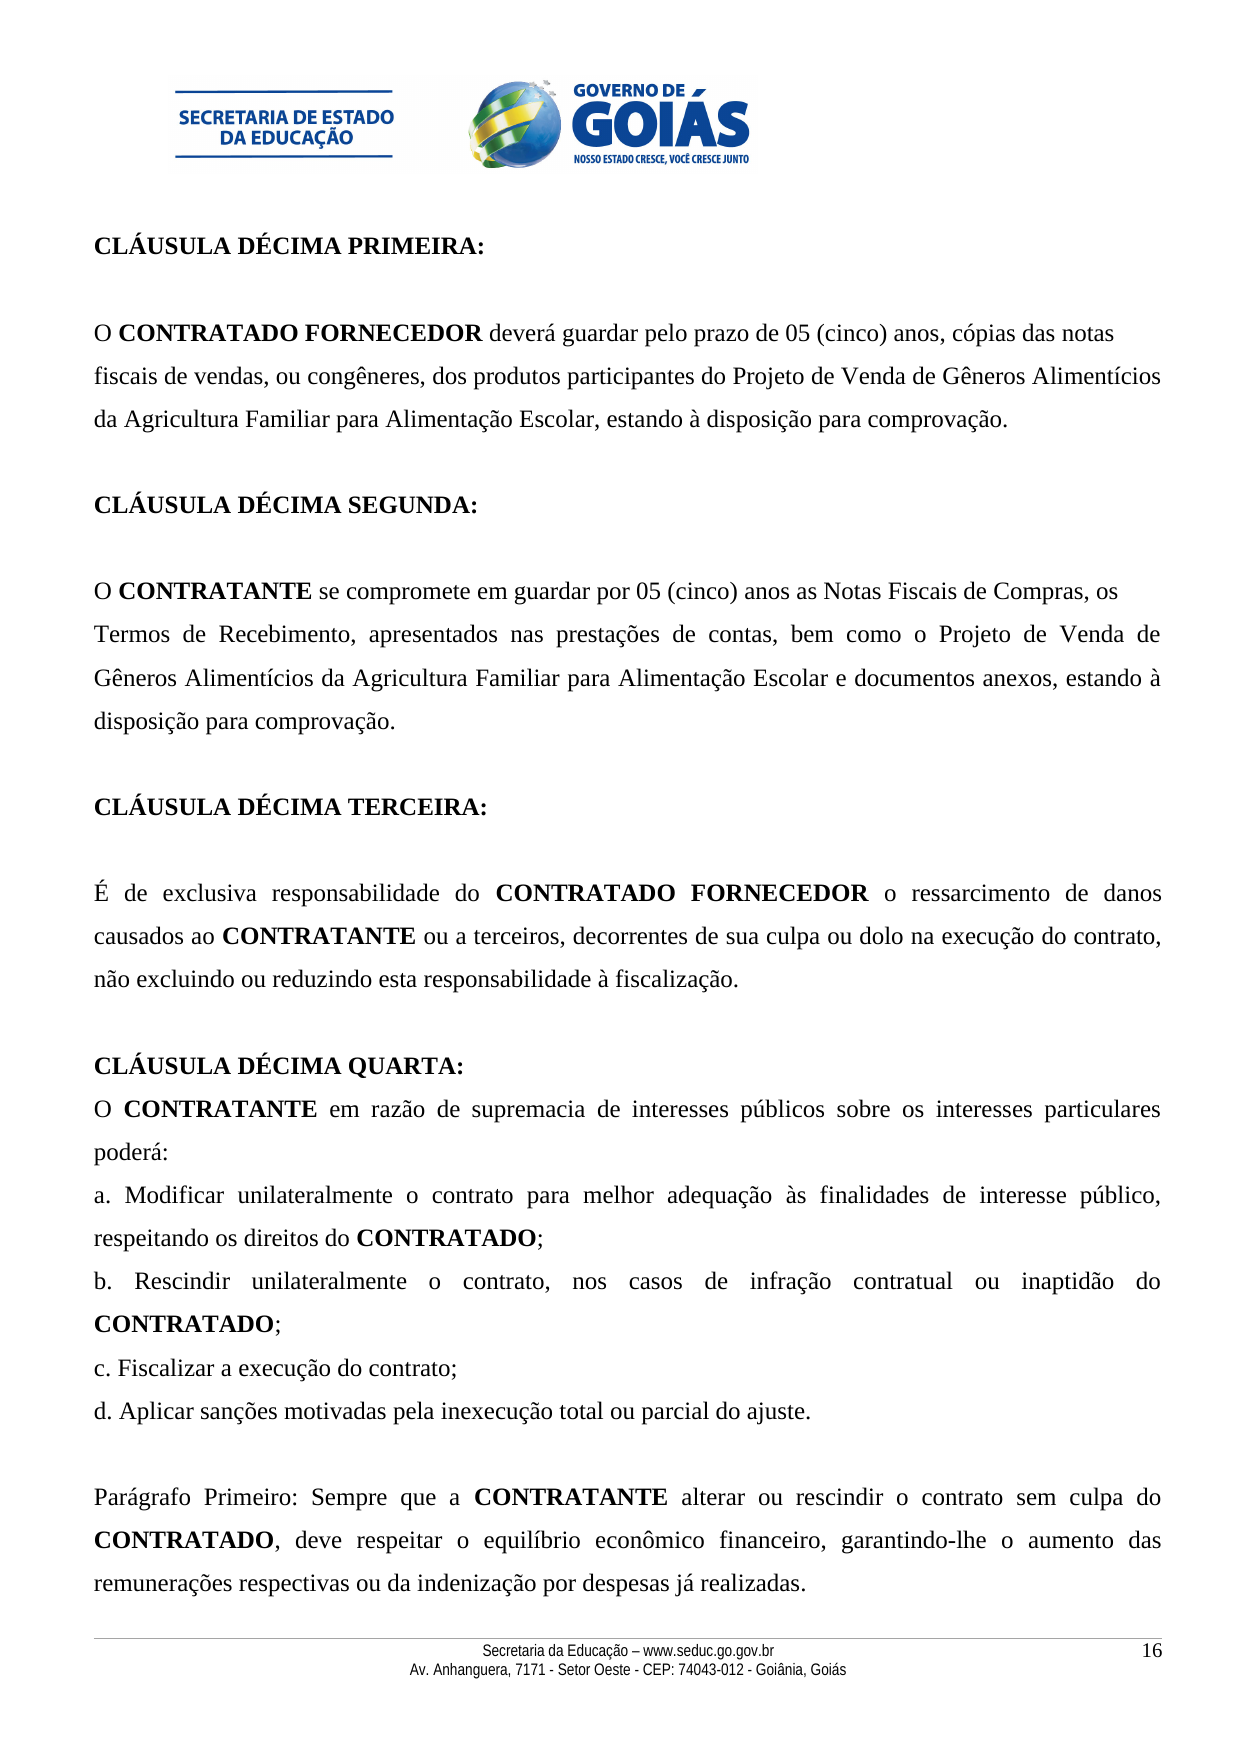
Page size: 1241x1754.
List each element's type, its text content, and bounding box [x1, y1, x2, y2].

text CLÁUSULA DÉCIMA TERCEIRA: [94, 792, 1162, 821]
text CLÁUSULA DÉCIMA SEGUNDA: [94, 490, 1162, 519]
text d. Aplicar sanções motivadas pela inexecução total ou parcial do ajuste. [94, 1396, 1162, 1424]
text O CONTRATANTE em razão de supremacia de interesses públicos sobre os interesses particulares poderá: [94, 1094, 1162, 1166]
text O CONTRATANTE se compromete em guardar por 05 (cinco) anos as Notas Fiscais de Compras, os [94, 576, 1162, 605]
text É de exclusiva responsabilidade do CONTRATADO FORNECEDOR o ressarcimento de danos causados ao CONTRATANTE ou a terceiros, decorrentes de sua culpa ou dolo na execução do contrato, não excluindo ou reduzindo esta responsabilidade à fiscalização. [94, 878, 1162, 993]
text a. Modificar unilateralmente o contrato para melhor adequação às finalidades de interesse público, respeitando os direitos do CONTRATADO; [94, 1180, 1162, 1252]
text c. Fiscalizar a execução do contrato; [94, 1353, 1162, 1381]
picture [167, 75, 758, 174]
text fiscais de vendas, ou congêneres, dos produtos participantes do Projeto de Venda de Gêneros Alimentícios da Agricultura Familiar para Alimentação Escolar, estando à disposição para comprovação. [94, 361, 1162, 433]
text b. Rescindir unilateralmente o contrato, nos casos de infração contratual ou inaptidão do CONTRATADO; [94, 1266, 1162, 1338]
text CLÁUSULA DÉCIMA PRIMEIRA: [94, 231, 1162, 260]
text CLÁUSULA DÉCIMA QUARTA: [94, 1051, 1162, 1079]
text O CONTRATADO FORNECEDOR deverá guardar pelo prazo de 05 (cinco) anos, cópias das notas [94, 318, 1162, 346]
text Termos de Recebimento, apresentados nas prestações de contas, bem como o Projeto de Venda de Gêneros Alimentícios da Agricultura Familiar para Alimentação Escolar e documentos anexos, estando à disposição para comprovação. [94, 619, 1162, 734]
text Parágrafo Primeiro: Sempre que a CONTRATANTE alterar ou rescindir o contrato sem culpa do CONTRATADO, deve respeitar o equilíbrio econômico financeiro, garantindo-lhe o aumento das remunerações respectivas ou da indenização por despesas já realizadas. [94, 1482, 1162, 1597]
